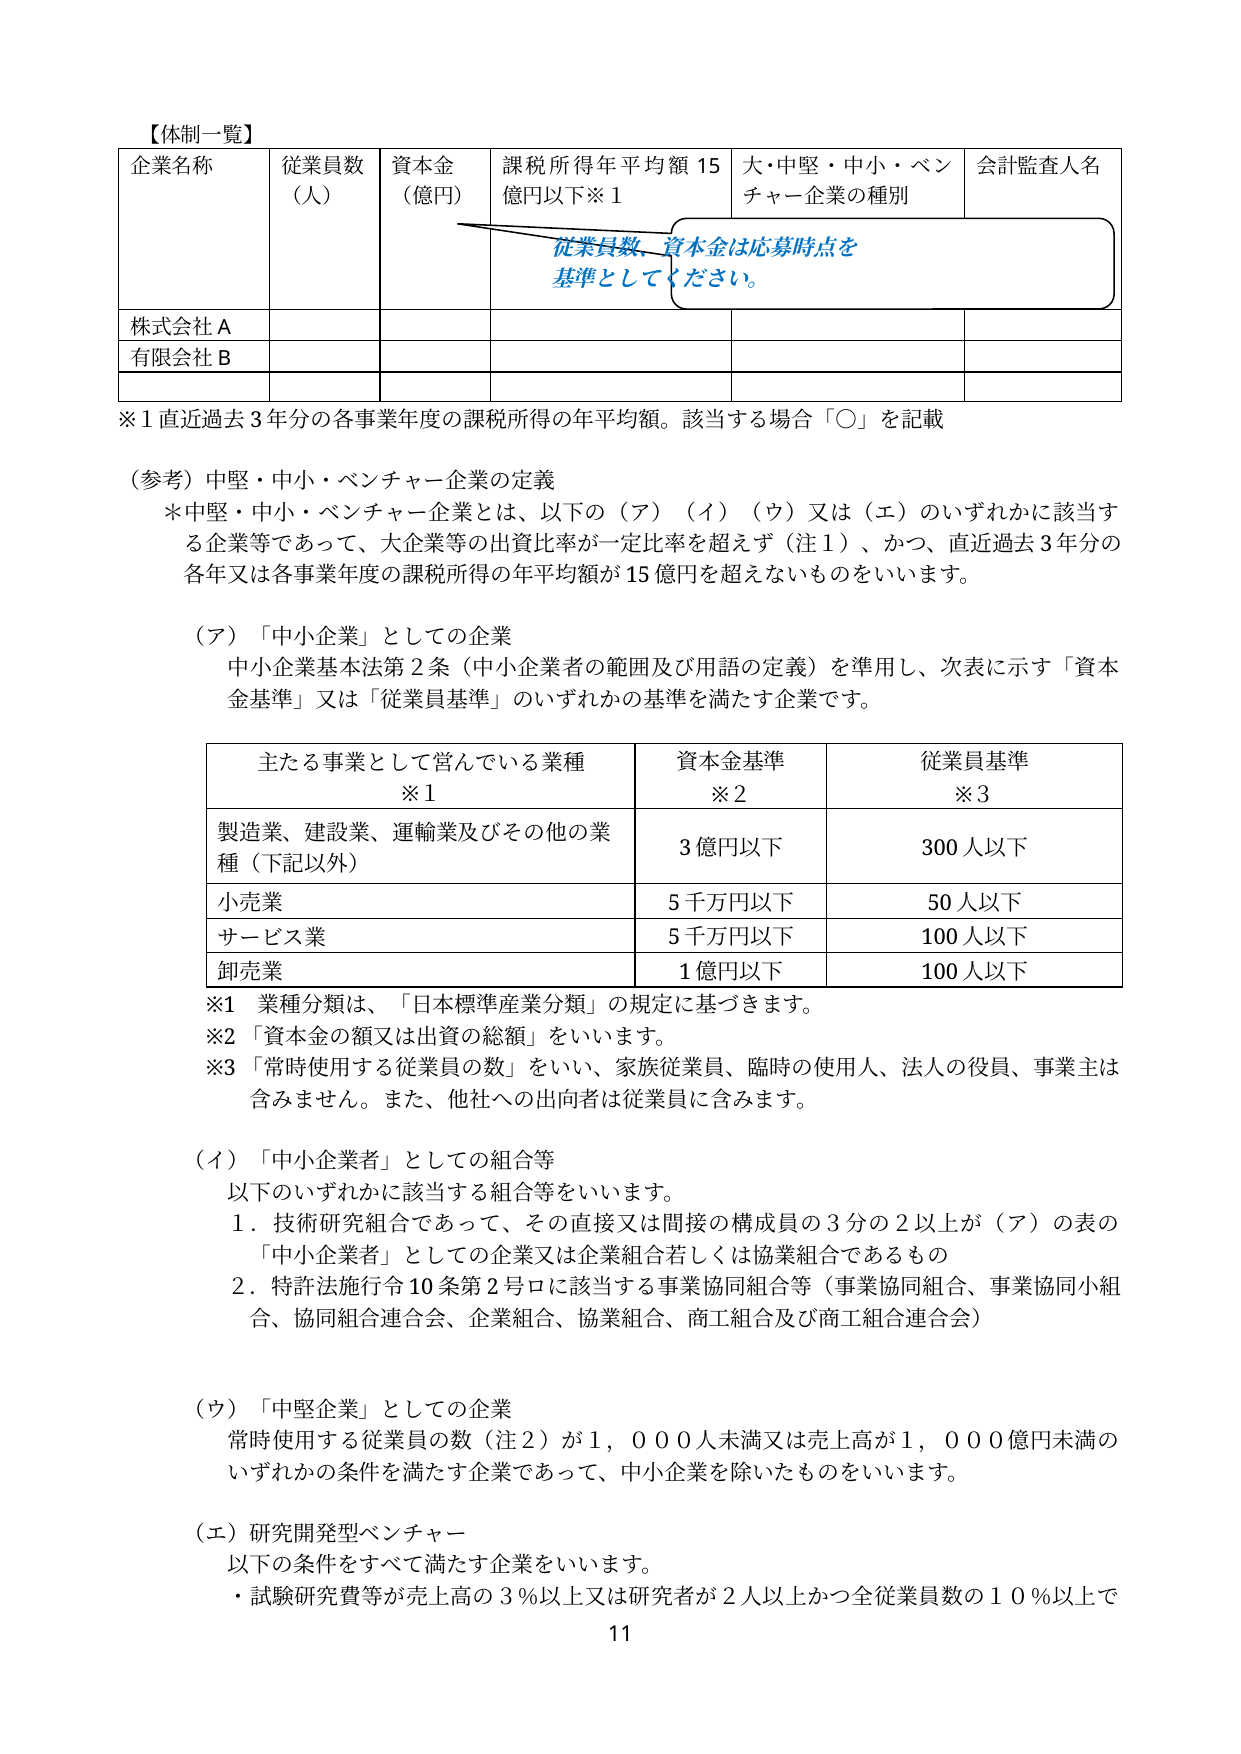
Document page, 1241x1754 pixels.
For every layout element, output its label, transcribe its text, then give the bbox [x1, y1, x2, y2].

text 【体制一覧】 [118, 118, 1122, 148]
list ＊中堅・中小・ベンチャー企業とは、以下の（ア）（イ）（ウ）又は（エ）のいずれかに該当する企業等であって、大企業等の出資比率が一定比率を超えず（注１）、かつ、直近過去3年分の各年又は各事業年度の課税所得の年平均額が15億円を超えないものをいいます。 [162, 495, 1122, 589]
table_cell [270, 341, 379, 371]
table_cell [381, 310, 490, 340]
table_cell ※２ [636, 776, 826, 808]
table_cell サービス業 [207, 919, 634, 952]
table_header 主たる事業として営んでいる業種 ※１ [207, 744, 634, 808]
table_header 企業名称 [119, 149, 269, 309]
table_cell 卸売業 [207, 953, 634, 986]
table_cell [270, 373, 379, 401]
table_cell ※３ [827, 776, 1122, 808]
table_header 課税所得年平均額15億円以下※１ [491, 149, 731, 232]
table_cell [732, 373, 964, 401]
table_cell [491, 341, 731, 371]
table_cell 小売業 [207, 884, 634, 918]
text ※1 業種分類は、「日本標準産業分類」の規定に基づきます。 [118, 987, 1122, 1019]
table_cell [965, 310, 1121, 340]
table_cell 100人以下 [827, 953, 1122, 986]
list 常時使用する従業員の数（注２）が１，０００人未満又は売上高が１，０００億円未満のいずれかの条件を満たす企業であって、中小企業を除いたものをいいます。 [227, 1423, 1122, 1486]
table_cell 株式会社A [119, 310, 269, 340]
table_cell 有限会社B [119, 341, 269, 371]
table_cell 300人以下 [827, 809, 1122, 883]
table_header 課税所得年平均額15億円以下※１ [491, 230, 679, 309]
list （ウ）「中堅企業」としての企業 [184, 1392, 1122, 1423]
text （参考）中堅・中小・ベンチャー企業の定義 [118, 463, 1122, 495]
table_header 資本金基準 [636, 744, 826, 776]
list （イ）「中小企業者」としての組合等 [184, 1143, 1122, 1175]
text ※2 「資本金の額又は出資の総額」をいいます。 [118, 1019, 1122, 1051]
table_cell 100人以下 [827, 919, 1122, 952]
table_cell [381, 341, 490, 371]
table_cell [732, 341, 964, 371]
table_cell [381, 373, 490, 401]
table_cell 5千万円以下 [636, 919, 826, 952]
list （ア）「中小企業」としての企業 [184, 619, 1122, 651]
table_cell 製造業、建設業、運輸業及びその他の業種（下記以外） [207, 809, 634, 883]
text ※１直近過去3年分の各事業年度の課税所得の年平均額。該当する場合「○」を記載 [118, 402, 1122, 433]
table_cell 3億円以下 [636, 809, 826, 883]
table_header 会計監査人名 [965, 149, 1121, 309]
table_cell [965, 373, 1121, 401]
table_cell 1億円以下 [636, 953, 826, 986]
table_header 従業員数 （人） [270, 149, 379, 309]
list （エ）研究開発型ベンチャー [184, 1516, 1122, 1547]
table_header 資本金 （億円） [381, 149, 490, 309]
list 以下のいずれかに該当する組合等をいいます。 [184, 1175, 1122, 1206]
table_cell 5千万円以下 [636, 884, 826, 918]
table_cell [270, 310, 379, 340]
list ※3 「常時使用する従業員の数」をいい、家族従業員、臨時の使用人、法人の役員、事業主は含みません。また、他社への出向者は従業員に含みます。 [206, 1051, 1122, 1114]
table_cell [732, 310, 964, 340]
list ２．特許法施行令10条第2号ロに該当する事業協同組合等（事業協同組合、事業協同小組合、協同組合連合会、企業組合、協業組合、商工組合及び商工組合連合会） [227, 1269, 1122, 1332]
table_cell 50人以下 [827, 884, 1122, 918]
list 以下の条件をすべて満たす企業をいいます。 [184, 1547, 1122, 1579]
table_cell [965, 341, 1121, 371]
table_cell [491, 310, 731, 340]
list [227, 1579, 1122, 1610]
table_cell [491, 373, 731, 401]
table_cell [119, 373, 269, 401]
table_header 大･中堅・中小・ベンチャー企業の種別 [732, 149, 964, 217]
list １．技術研究組合であって、その直接又は間接の構成員の３分の２以上が（ア）の表の「中小企業者」としての企業又は企業組合若しくは協業組合であるもの [227, 1206, 1122, 1269]
table_header 従業員基準 [827, 744, 1122, 776]
list 中小企業基本法第２条（中小企業者の範囲及び用語の定義）を準用し、次表に示す「資本金基準」又は「従業員基準」のいずれかの基準を満たす企業です。 [227, 651, 1122, 713]
